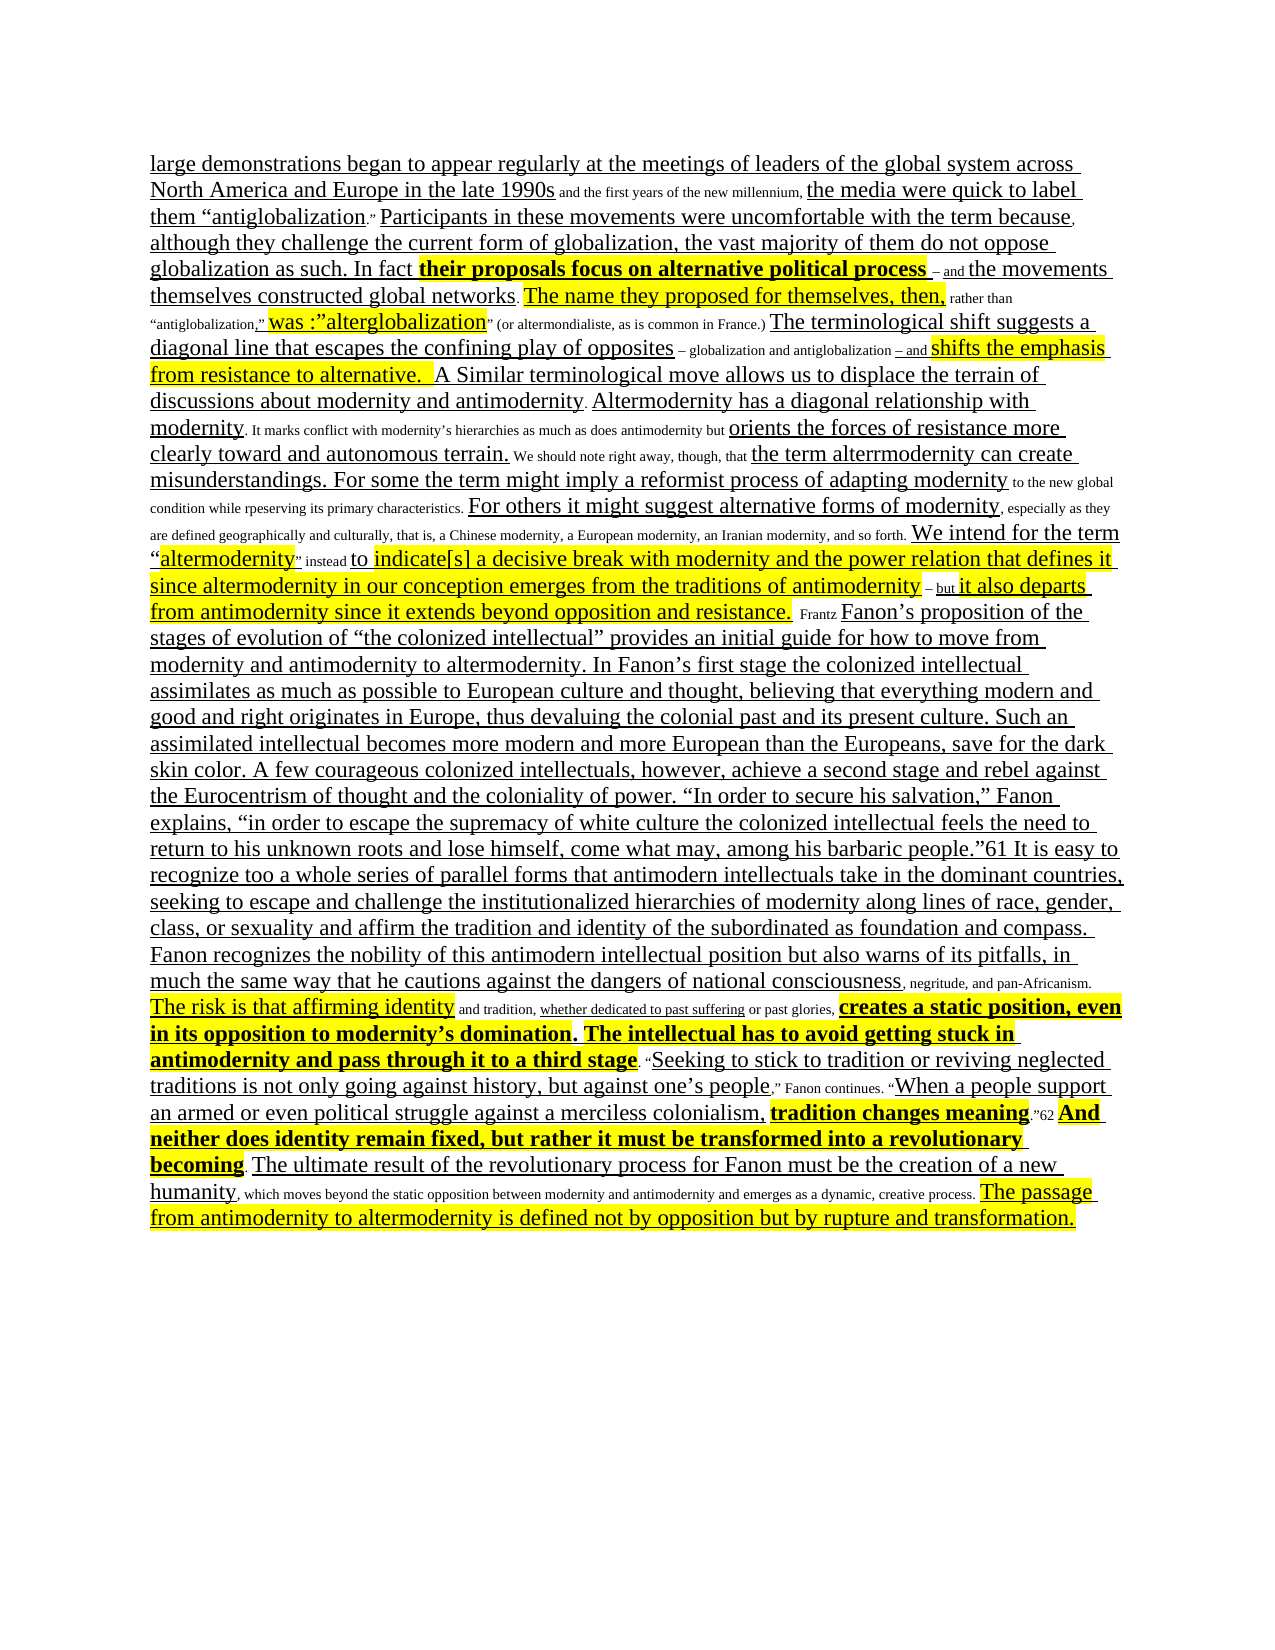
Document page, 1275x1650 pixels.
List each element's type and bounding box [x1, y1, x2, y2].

text [150, 150, 1125, 1231]
